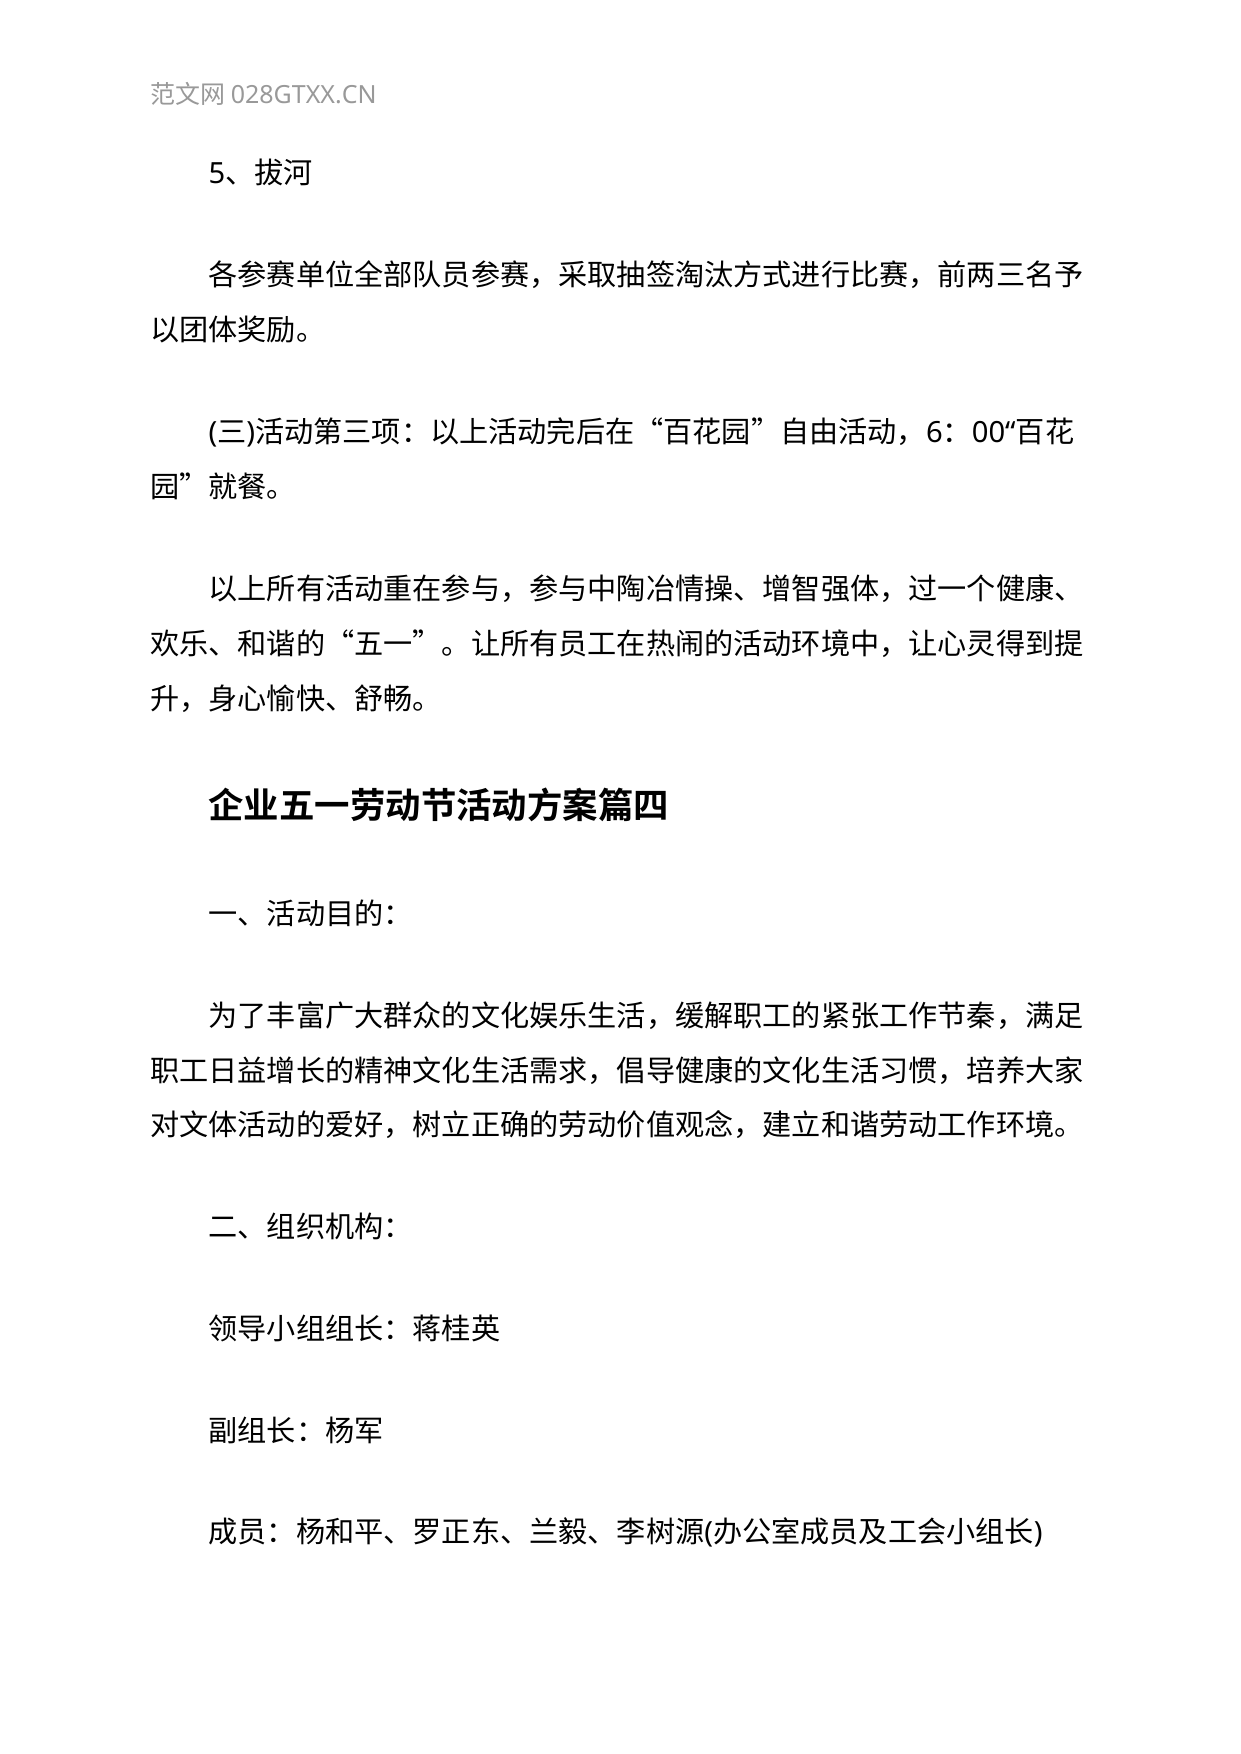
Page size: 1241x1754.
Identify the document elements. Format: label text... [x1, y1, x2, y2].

text 成员：杨和平、罗正东、兰毅、李树源(办公室成员及工会小组长) [150, 1509, 1090, 1551]
text 为了丰富广大群众的文化娱乐生活，缓解职工的紧张工作节秦，满足职工日益增长的精神文化生活需求，倡导健康的文化生活习惯，培养大家对文体活动的爱好，树立正确的劳动价值观念，建立和谐劳动工作环境。 [150, 992, 1090, 1144]
text 二、组织机构： [150, 1204, 1090, 1246]
text (三)活动第三项：以上活动完后在“百花园”自由活动，6：00“百花园”就餐。 [150, 409, 1090, 506]
text 领导小组组长：蒋桂英 [150, 1306, 1090, 1348]
text 企业五一劳动节活动方案篇四 [150, 777, 1090, 828]
text 副组长：杨军 [150, 1407, 1090, 1449]
text 一、活动目的： [150, 890, 1090, 933]
text 各参赛单位全部队员参赛，采取抽签淘汰方式进行比赛，前两三名予以团体奖励。 [150, 252, 1090, 349]
text 5、拔河 [150, 150, 1090, 192]
text 以上所有活动重在参与，参与中陶冶情操、增智强体，过一个健康、欢乐、和谐的“五一”。让所有员工在热闹的活动环境中，让心灵得到提升，身心愉快、舒畅。 [150, 565, 1090, 717]
